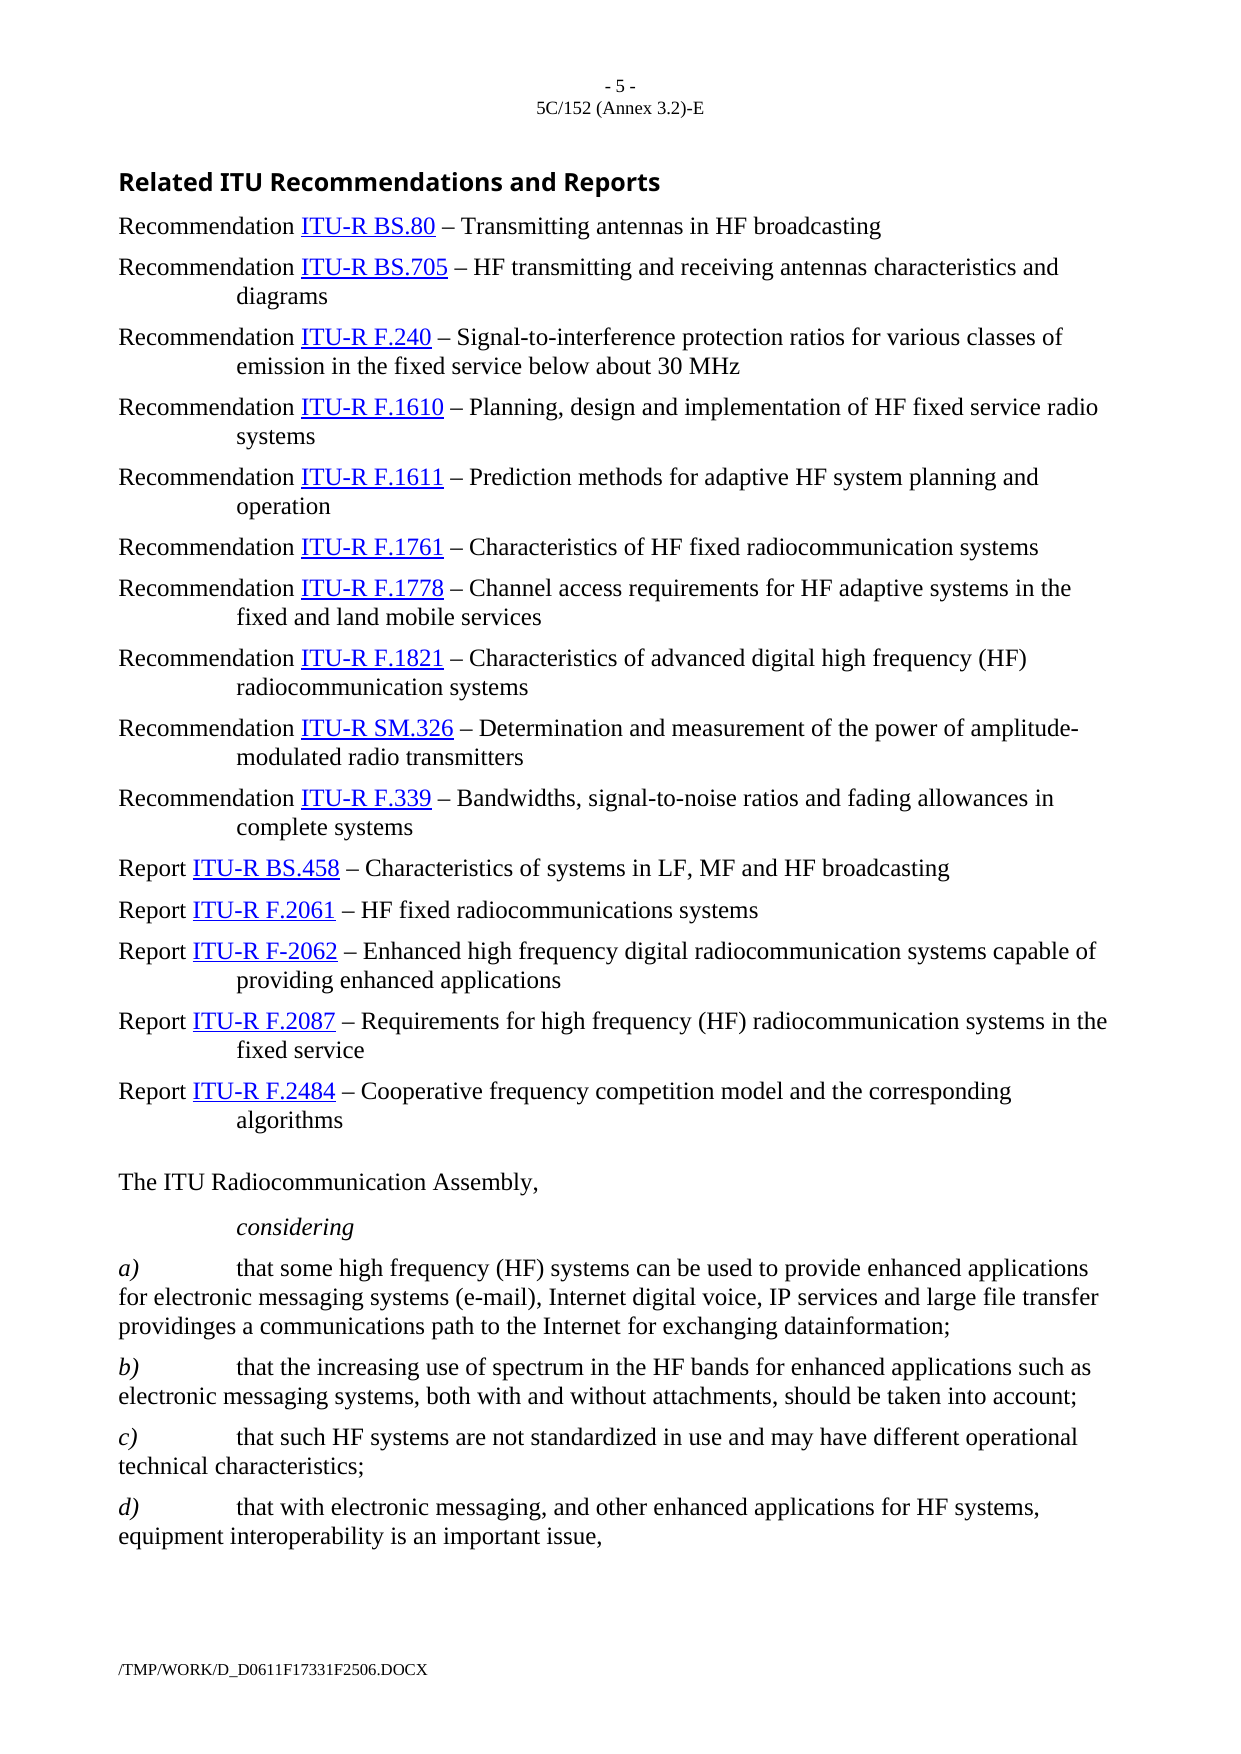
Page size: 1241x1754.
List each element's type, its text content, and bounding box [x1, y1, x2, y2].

text b) that the increasing use of spectrum in the HF bands for enhanced applications such as electronic messaging systems, both with and without attachments, should be taken into account; [118, 1352, 1122, 1410]
text a) that some high frequency (HF) systems can be used to provide enhanced applications for electronic messaging systems (e-mail), and large file transfer provid a communications path to the Internet for exchanging ; [118, 1253, 1122, 1340]
text d) that with electronic messaging, and other enhanced applications for HF systems, equipment interoperability is an important issue, [118, 1492, 1122, 1550]
text c) that such HF systems are not standardized in use and may have different operational technical characteristics; [118, 1422, 1122, 1480]
text The ITU Radiocommunication Assembly, [118, 1167, 1122, 1196]
text considering [236, 1212, 1122, 1241]
